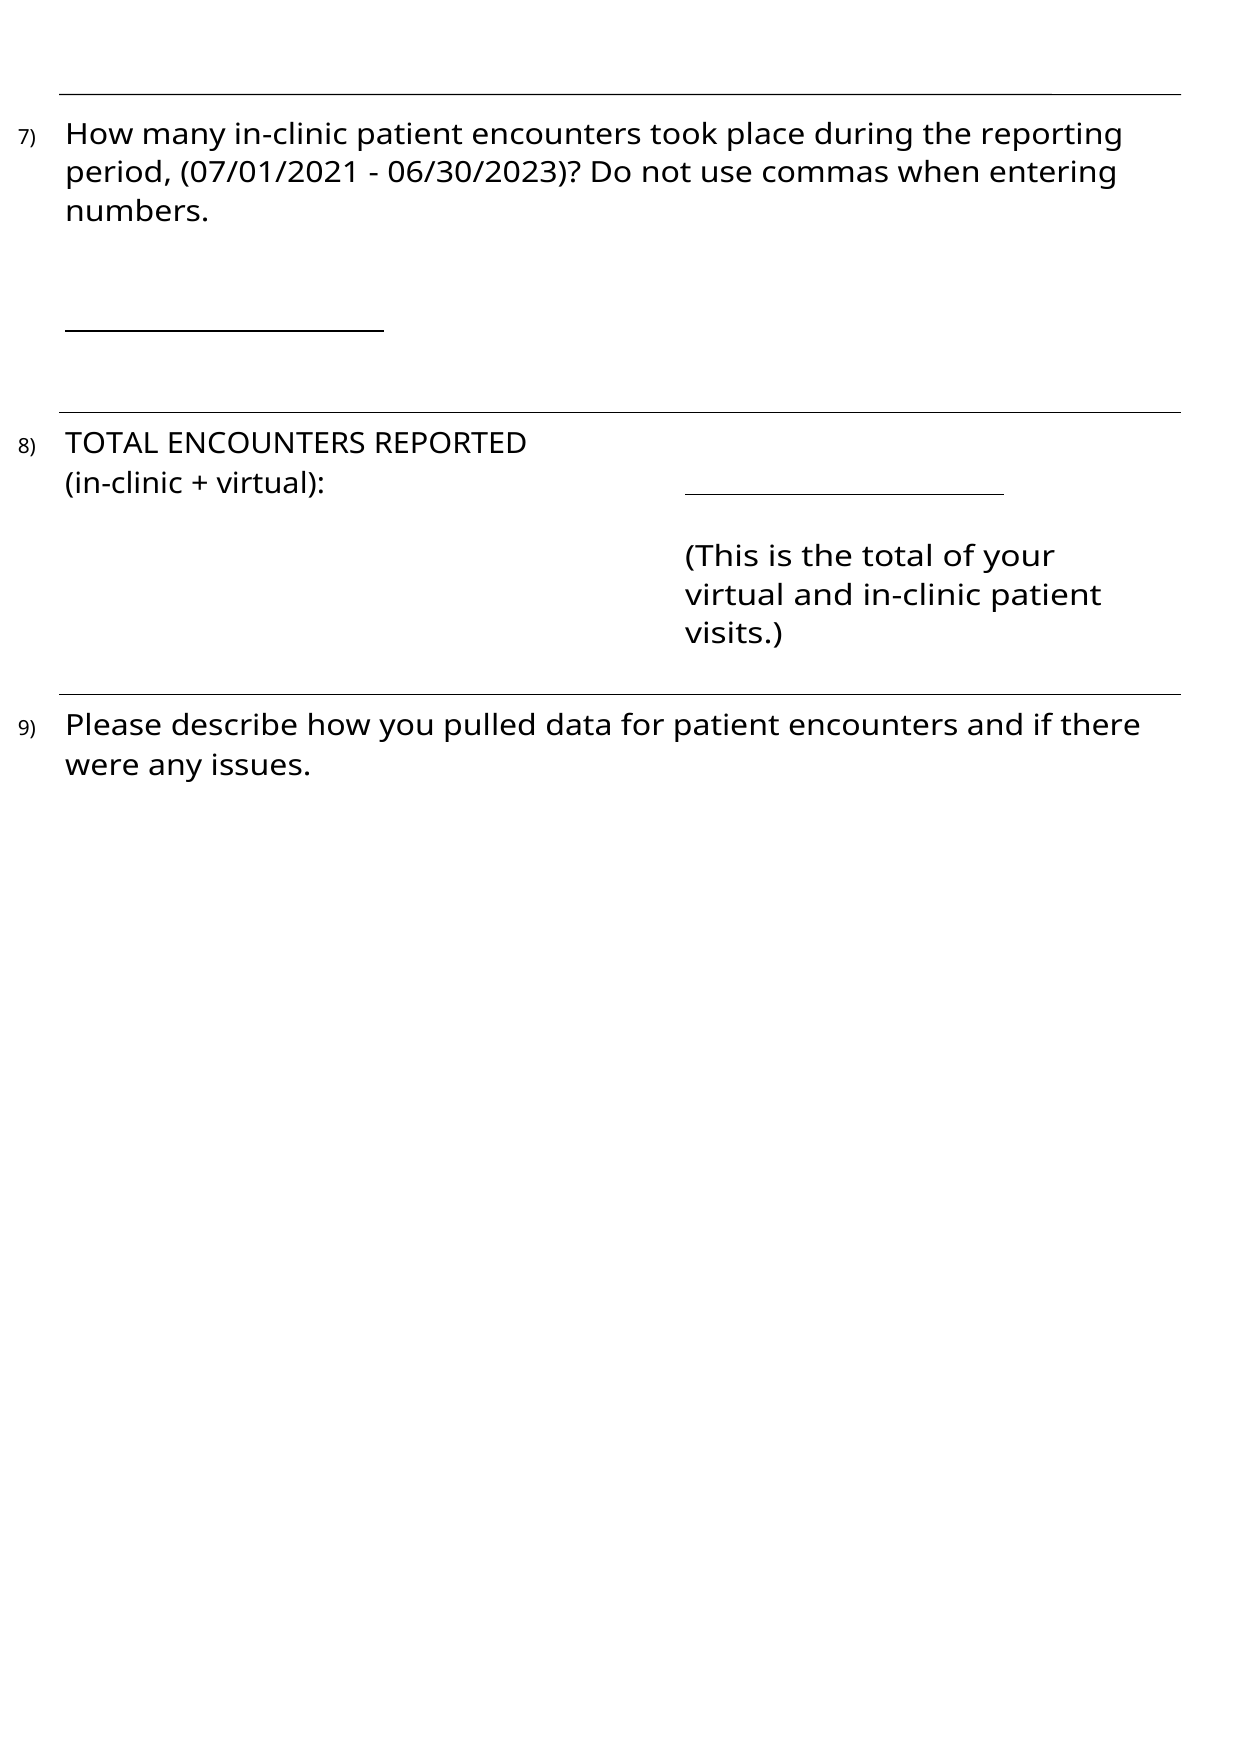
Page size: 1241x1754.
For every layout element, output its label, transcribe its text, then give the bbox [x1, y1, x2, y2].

list How many in-clinic patient encounters took place during the reporting period, (07/01/2021 - 06/30/2023)? Do not use commas when entering numbers. [18, 113, 1148, 230]
list TOTAL ENCOUNTERS REPORTED (in-clinic + virtual): [18, 423, 559, 502]
text (This is the total of your virtual and in-clinic patient visits.) [685, 536, 1157, 652]
list Please describe how you pulled data for patient encounters and if there were any issues. [18, 704, 1186, 783]
